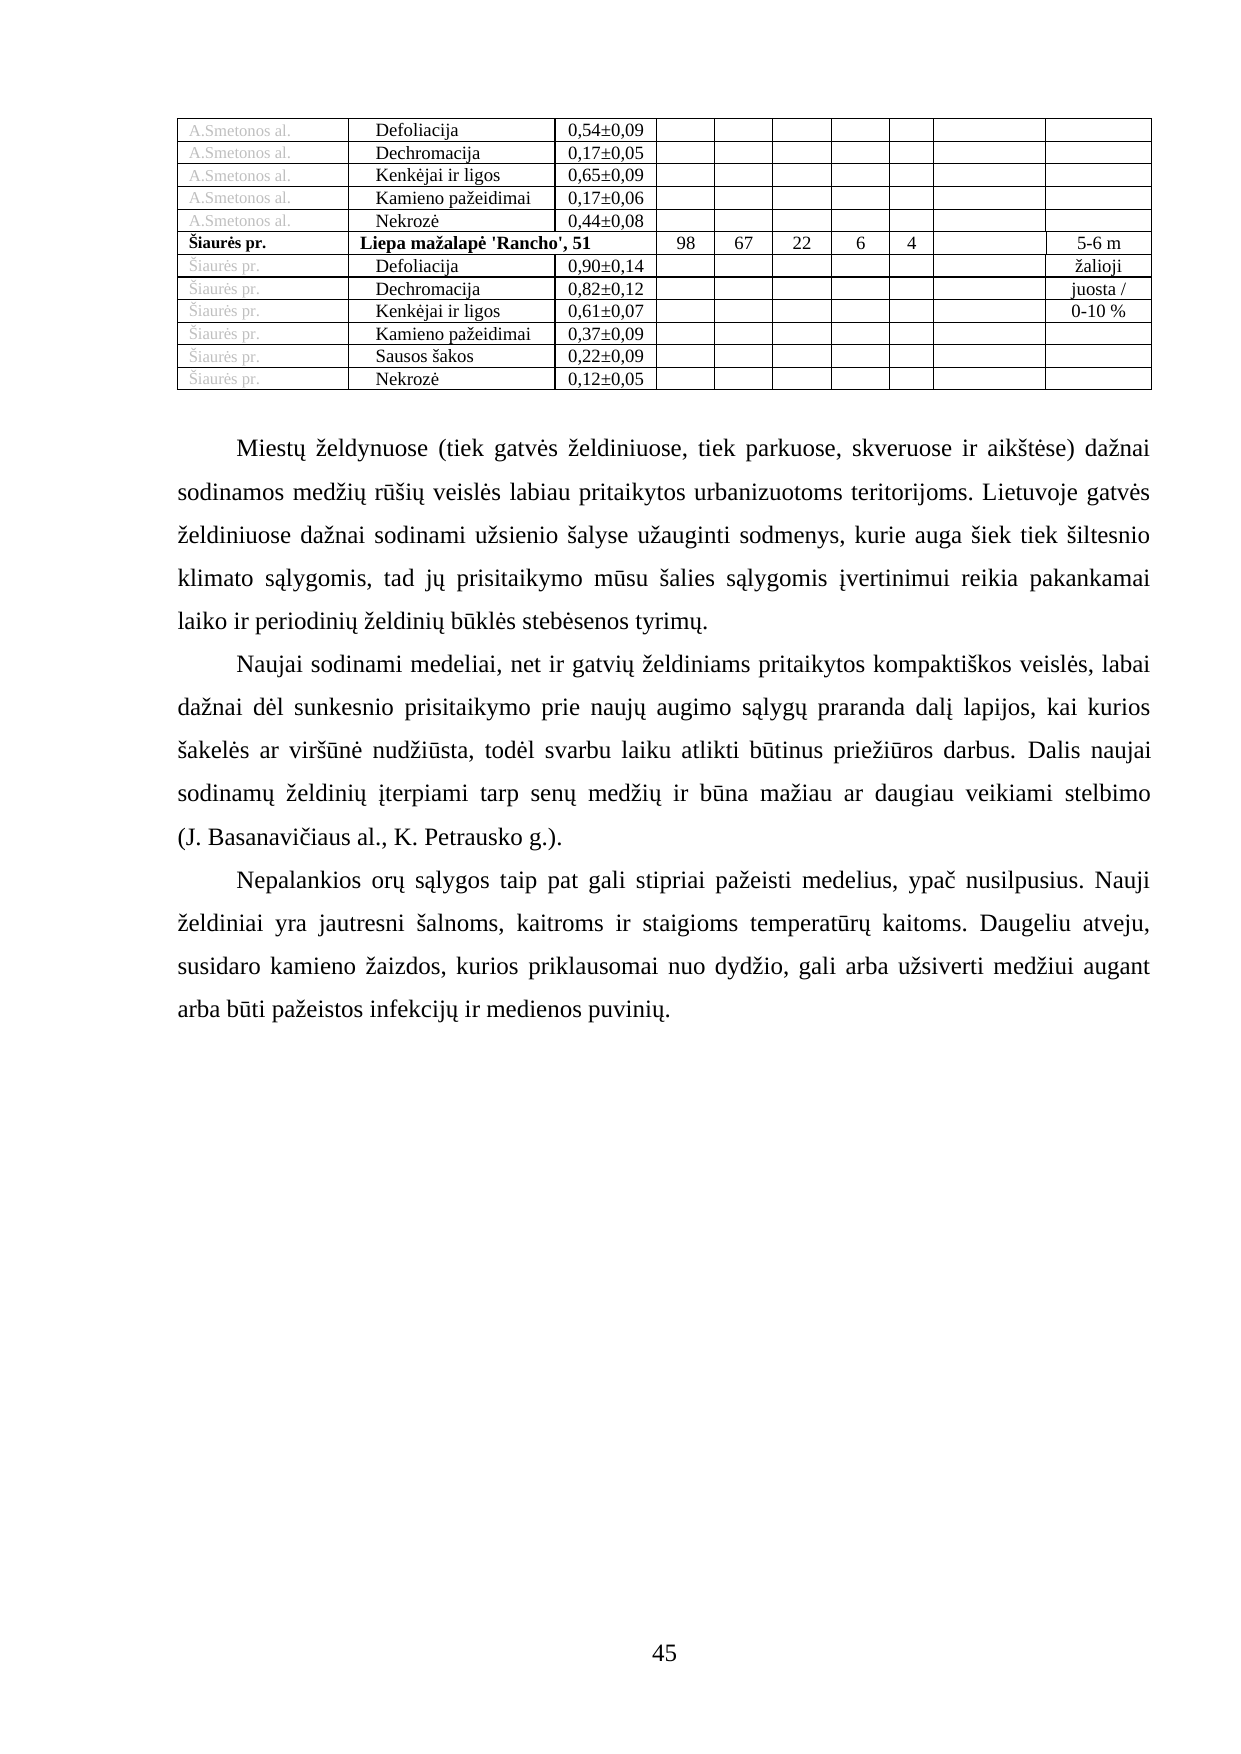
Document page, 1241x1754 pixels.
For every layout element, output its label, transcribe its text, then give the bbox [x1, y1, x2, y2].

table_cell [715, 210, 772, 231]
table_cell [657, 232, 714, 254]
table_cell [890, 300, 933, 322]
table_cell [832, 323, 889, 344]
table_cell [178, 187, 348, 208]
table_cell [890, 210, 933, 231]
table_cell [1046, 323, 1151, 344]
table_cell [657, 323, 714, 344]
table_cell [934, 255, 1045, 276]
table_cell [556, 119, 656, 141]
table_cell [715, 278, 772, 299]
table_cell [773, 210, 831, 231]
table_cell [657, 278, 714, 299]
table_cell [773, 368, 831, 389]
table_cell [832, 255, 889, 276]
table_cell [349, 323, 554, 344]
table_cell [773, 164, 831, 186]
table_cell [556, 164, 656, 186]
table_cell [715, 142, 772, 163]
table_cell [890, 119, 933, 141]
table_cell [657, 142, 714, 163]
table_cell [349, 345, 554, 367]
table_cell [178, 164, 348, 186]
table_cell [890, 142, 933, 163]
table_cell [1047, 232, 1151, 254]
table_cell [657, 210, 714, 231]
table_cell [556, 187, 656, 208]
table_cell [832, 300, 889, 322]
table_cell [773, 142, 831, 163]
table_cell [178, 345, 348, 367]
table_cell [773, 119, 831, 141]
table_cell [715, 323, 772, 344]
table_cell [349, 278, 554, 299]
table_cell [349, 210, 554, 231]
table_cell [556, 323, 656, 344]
text Nepalankios orų sąlygos taip pat gali stipriai pažeisti medelius, ypač nusilpusius. Nauji želdiniai yra jautresni šalnoms, kaitroms ir staigioms temperatūrų kaitoms. Daugeliu atveju, susidaro kamieno žaizdos, kurios priklausomai nuo dydžio, gali arba užsiverti medžiui augant arba būti pažeistos infekcijų ir medienos puvinių. [177, 865, 1152, 1023]
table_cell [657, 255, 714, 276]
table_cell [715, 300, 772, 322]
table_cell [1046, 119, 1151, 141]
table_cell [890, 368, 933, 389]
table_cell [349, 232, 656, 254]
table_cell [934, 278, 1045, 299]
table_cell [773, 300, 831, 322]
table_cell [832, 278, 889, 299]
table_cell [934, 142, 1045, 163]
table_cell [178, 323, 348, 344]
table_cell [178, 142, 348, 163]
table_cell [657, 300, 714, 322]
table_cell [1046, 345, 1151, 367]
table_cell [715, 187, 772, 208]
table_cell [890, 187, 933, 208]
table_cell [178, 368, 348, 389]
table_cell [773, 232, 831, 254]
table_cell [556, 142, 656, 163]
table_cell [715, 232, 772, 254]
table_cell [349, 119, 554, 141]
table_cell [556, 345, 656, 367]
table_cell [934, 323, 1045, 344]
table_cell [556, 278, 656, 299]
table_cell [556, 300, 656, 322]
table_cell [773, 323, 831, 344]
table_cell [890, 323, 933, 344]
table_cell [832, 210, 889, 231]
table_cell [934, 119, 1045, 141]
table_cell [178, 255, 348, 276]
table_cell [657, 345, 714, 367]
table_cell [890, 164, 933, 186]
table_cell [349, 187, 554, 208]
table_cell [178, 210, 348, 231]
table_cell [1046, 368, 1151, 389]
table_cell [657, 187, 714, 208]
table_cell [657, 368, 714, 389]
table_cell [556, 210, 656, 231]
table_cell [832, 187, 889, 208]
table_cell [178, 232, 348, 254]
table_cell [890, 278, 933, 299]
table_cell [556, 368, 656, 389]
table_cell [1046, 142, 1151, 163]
text Miestų želdynuose (tiek gatvės želdiniuose, tiek parkuose, skveruose ir aikštėse) dažnai sodinamos medžių rūšių veislės labiau pritaikytos urbanizuotoms teritorijoms. Lietuvoje gatvės želdiniuose dažnai sodinami užsienio šalyse užauginti sodmenys, kurie auga šiek tiek šiltesnio klimato sąlygomis, tad jų prisitaikymo mūsu šalies sąlygomis įvertinimui reikia pakankamai laiko ir periodinių želdinių būklės stebėsenos tyrimų. [177, 433, 1152, 635]
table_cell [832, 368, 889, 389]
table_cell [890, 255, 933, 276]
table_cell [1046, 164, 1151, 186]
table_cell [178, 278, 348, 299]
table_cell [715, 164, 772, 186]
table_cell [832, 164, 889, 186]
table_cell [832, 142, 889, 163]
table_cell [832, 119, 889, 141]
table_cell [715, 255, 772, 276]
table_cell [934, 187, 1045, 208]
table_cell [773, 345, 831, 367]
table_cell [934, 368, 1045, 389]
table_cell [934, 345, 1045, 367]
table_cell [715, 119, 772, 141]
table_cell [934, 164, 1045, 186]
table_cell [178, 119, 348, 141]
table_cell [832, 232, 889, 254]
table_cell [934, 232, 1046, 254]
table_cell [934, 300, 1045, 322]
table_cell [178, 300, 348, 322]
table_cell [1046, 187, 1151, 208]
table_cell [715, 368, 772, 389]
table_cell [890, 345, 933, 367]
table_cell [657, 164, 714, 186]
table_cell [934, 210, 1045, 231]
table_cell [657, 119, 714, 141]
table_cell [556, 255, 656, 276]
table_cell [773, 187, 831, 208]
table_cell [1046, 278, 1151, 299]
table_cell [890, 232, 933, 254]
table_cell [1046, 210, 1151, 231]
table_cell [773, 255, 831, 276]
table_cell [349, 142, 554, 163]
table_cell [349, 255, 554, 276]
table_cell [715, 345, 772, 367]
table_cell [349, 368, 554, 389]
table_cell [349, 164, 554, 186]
text Naujai sodinami medeliai, net ir gatvių želdiniams pritaikytos kompaktiškos veislės, labai dažnai dėl sunkesnio prisitaikymo prie naujų augimo sąlygų praranda dalį lapijos, kai kurios šakelės ar viršūnė nudžiūsta, todėl svarbu laiku atlikti būtinus priežiūros darbus. Dalis naujai sodinamų želdinių įterpiami tarp senų medžių ir būna mažiau ar daugiau veikiami stelbimo (J. Basanavičiaus al., K. Petrausko g.). [177, 649, 1152, 850]
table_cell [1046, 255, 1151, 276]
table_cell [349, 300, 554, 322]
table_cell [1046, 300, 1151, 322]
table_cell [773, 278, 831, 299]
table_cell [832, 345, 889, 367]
